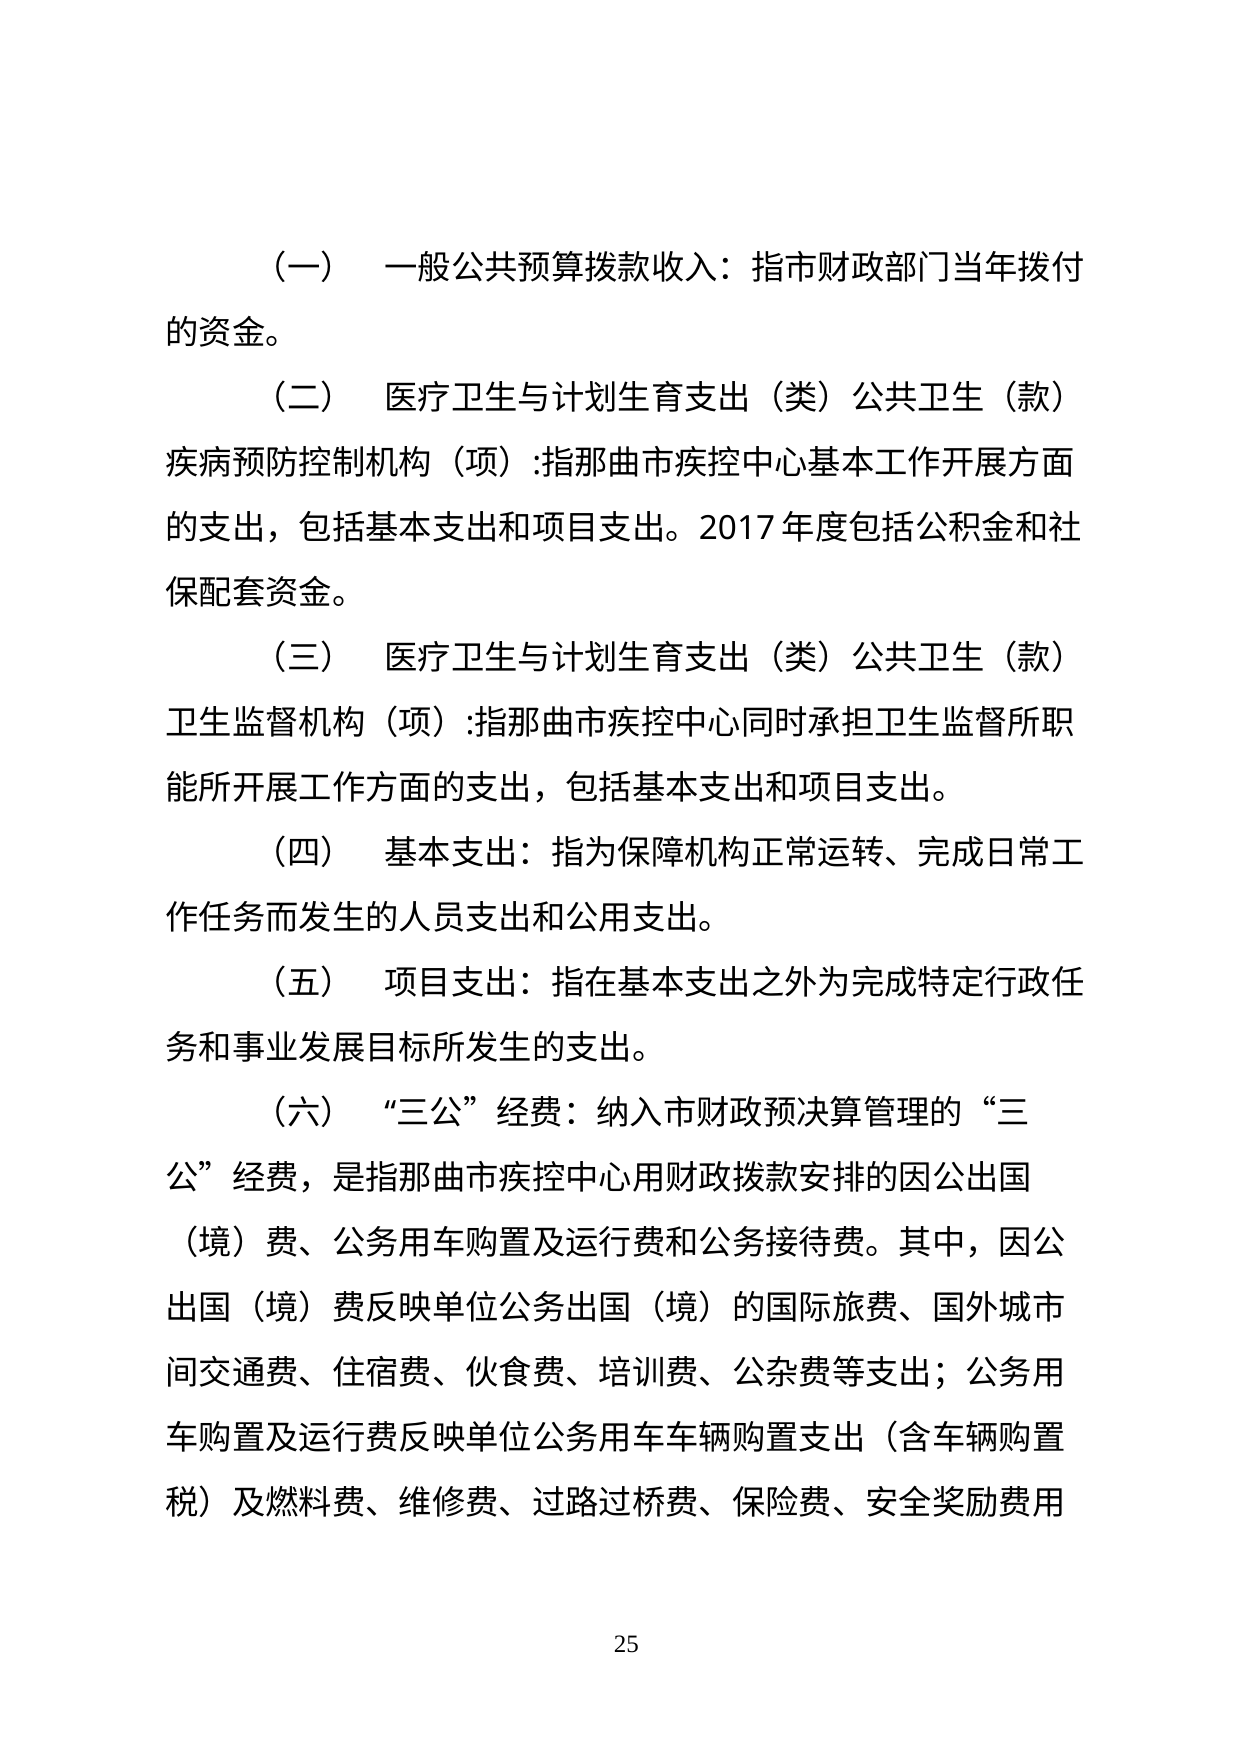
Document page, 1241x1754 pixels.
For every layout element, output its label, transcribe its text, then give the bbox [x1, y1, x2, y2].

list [165, 1078, 1087, 1533]
list 基本支出：指为保障机构正常运转、完成日常工作任务而发生的人员支出和公用支出。 [165, 818, 1087, 948]
list 医疗卫生与计划生育支出（类）公共卫生（款）卫生监督机构（项）:指那曲市疾控中心同时承担卫生监督所职能所开展工作方面的支出，包括基本支出和项目支出。 [165, 623, 1087, 818]
list 医疗卫生与计划生育支出（类）公共卫生（款）疾病预防控制机构（项）:指那曲市疾控中心基本工作开展方面的支出，包括基本支出和项目支出。2017年度包括公积金和社保配套资金。 [165, 363, 1087, 623]
list 项目支出：指在基本支出之外为完成特定行政任务和事业发展目标所发生的支出。 [165, 948, 1087, 1078]
list 一般公共预算拨款收入：指市财政部门当年拨付的资金。 [165, 233, 1087, 363]
